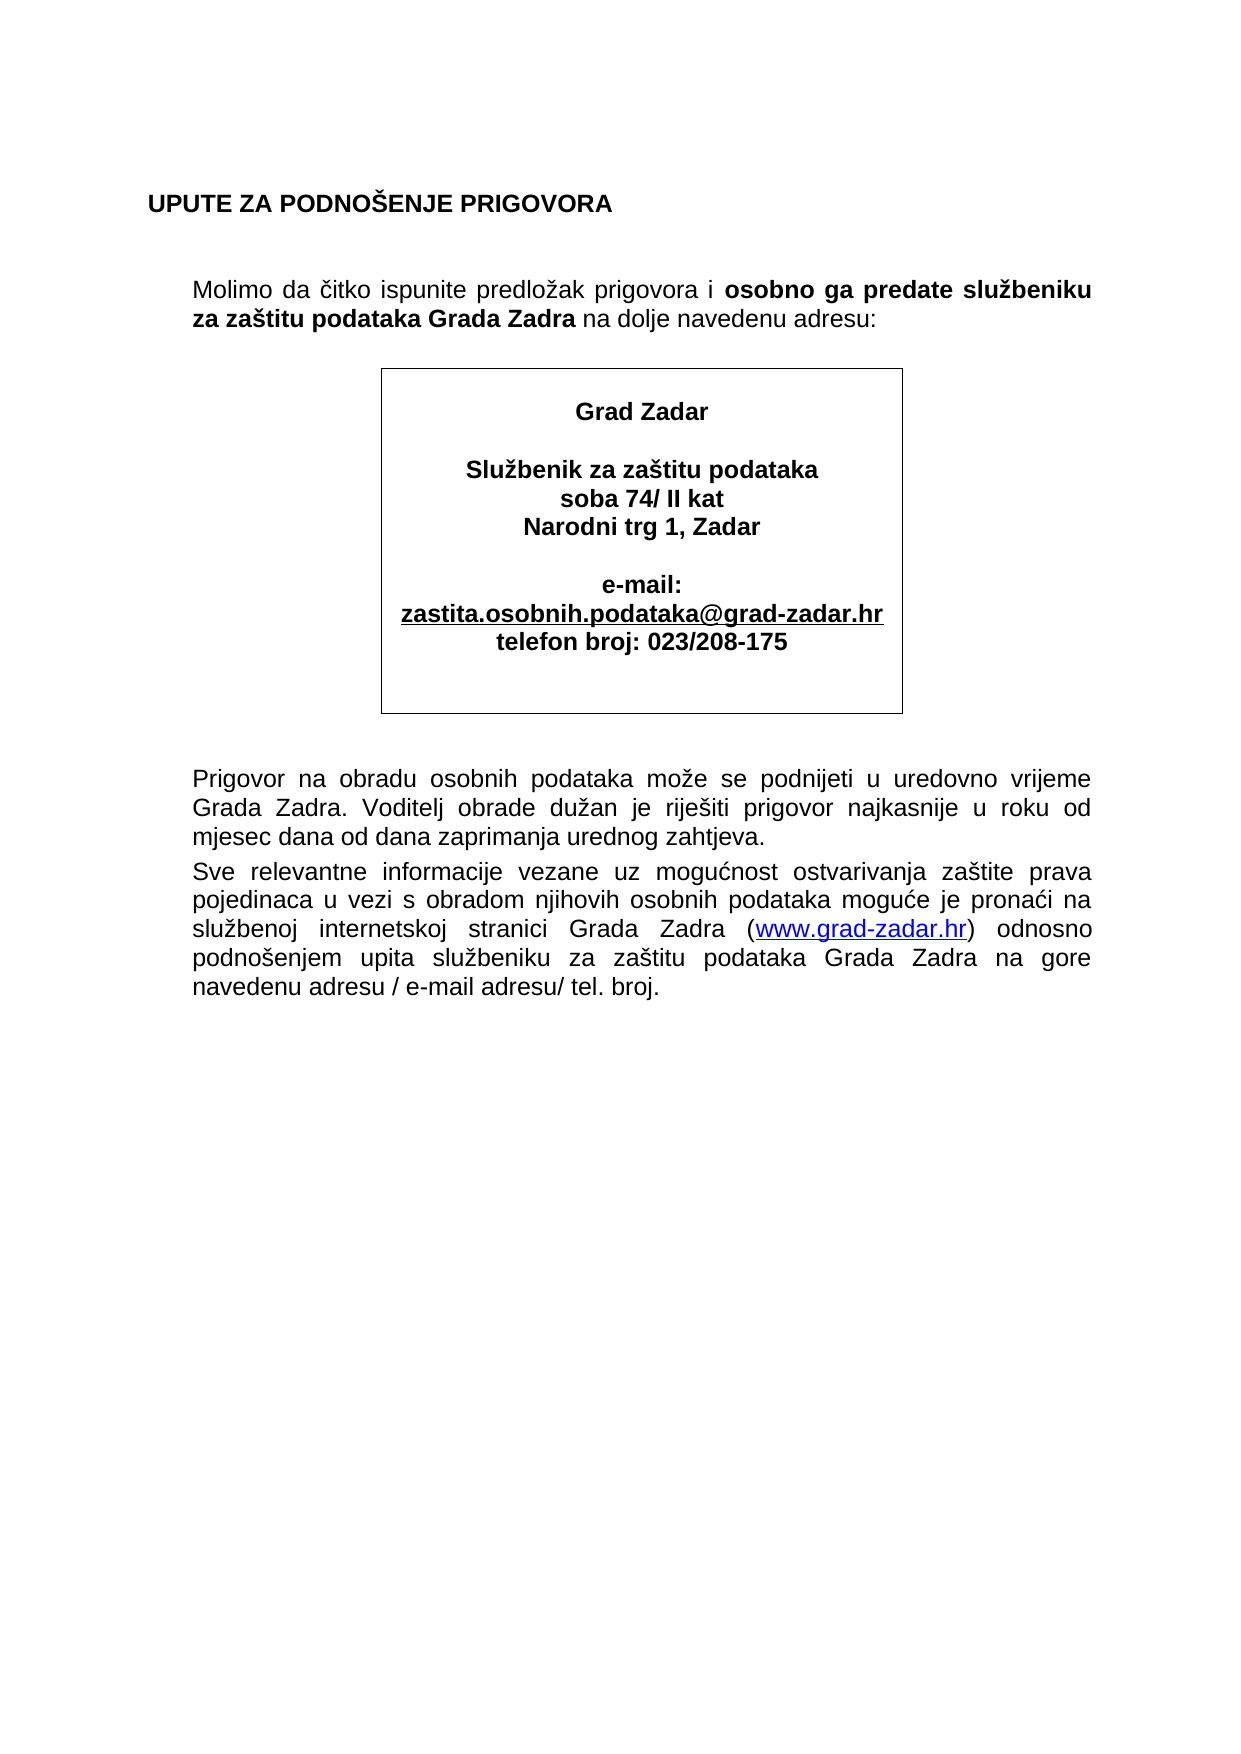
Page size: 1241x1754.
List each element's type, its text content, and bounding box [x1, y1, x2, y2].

table_header Grad Zadar Službenik za zaštitu podataka soba 74/ II kat Narodni trg 1, Zadar e-mail: zastita.osobnih.podataka@grad-zadar.hr telefon broj: 023/208-175 [382, 369, 902, 713]
list Molimo da čitko ispunite predložak prigovora i osobno ga predate službeniku za zaštitu podataka Grada Zadra na dolje navedenu adresu: [192, 275, 1093, 333]
text UPUTE ZA PODNOŠENJE PRIGOVORA [148, 189, 1093, 218]
text Sve relevantne informacije vezane uz mogućnost ostvarivanja zaštite prava pojedinaca u vezi s obradom njihovih osobnih podataka moguće je pronaći na službenoj internetskoj stranici Grada Zadra (www.grad-zadar.hr) odnosno podnošenjem upita službeniku za zaštitu podataka Grada Zadra na gore navedenu adresu / e-mail adresu/ tel. broj. [192, 857, 1093, 1001]
text Prigovor na obradu osobnih podataka može se podnijeti u uredovno vrijeme Grada Zadra. Voditelj obrade dužan je riješiti prigovor najkasnije u roku od mjesec dana od dana zaprimanja urednog zahtjeva. [192, 764, 1093, 851]
